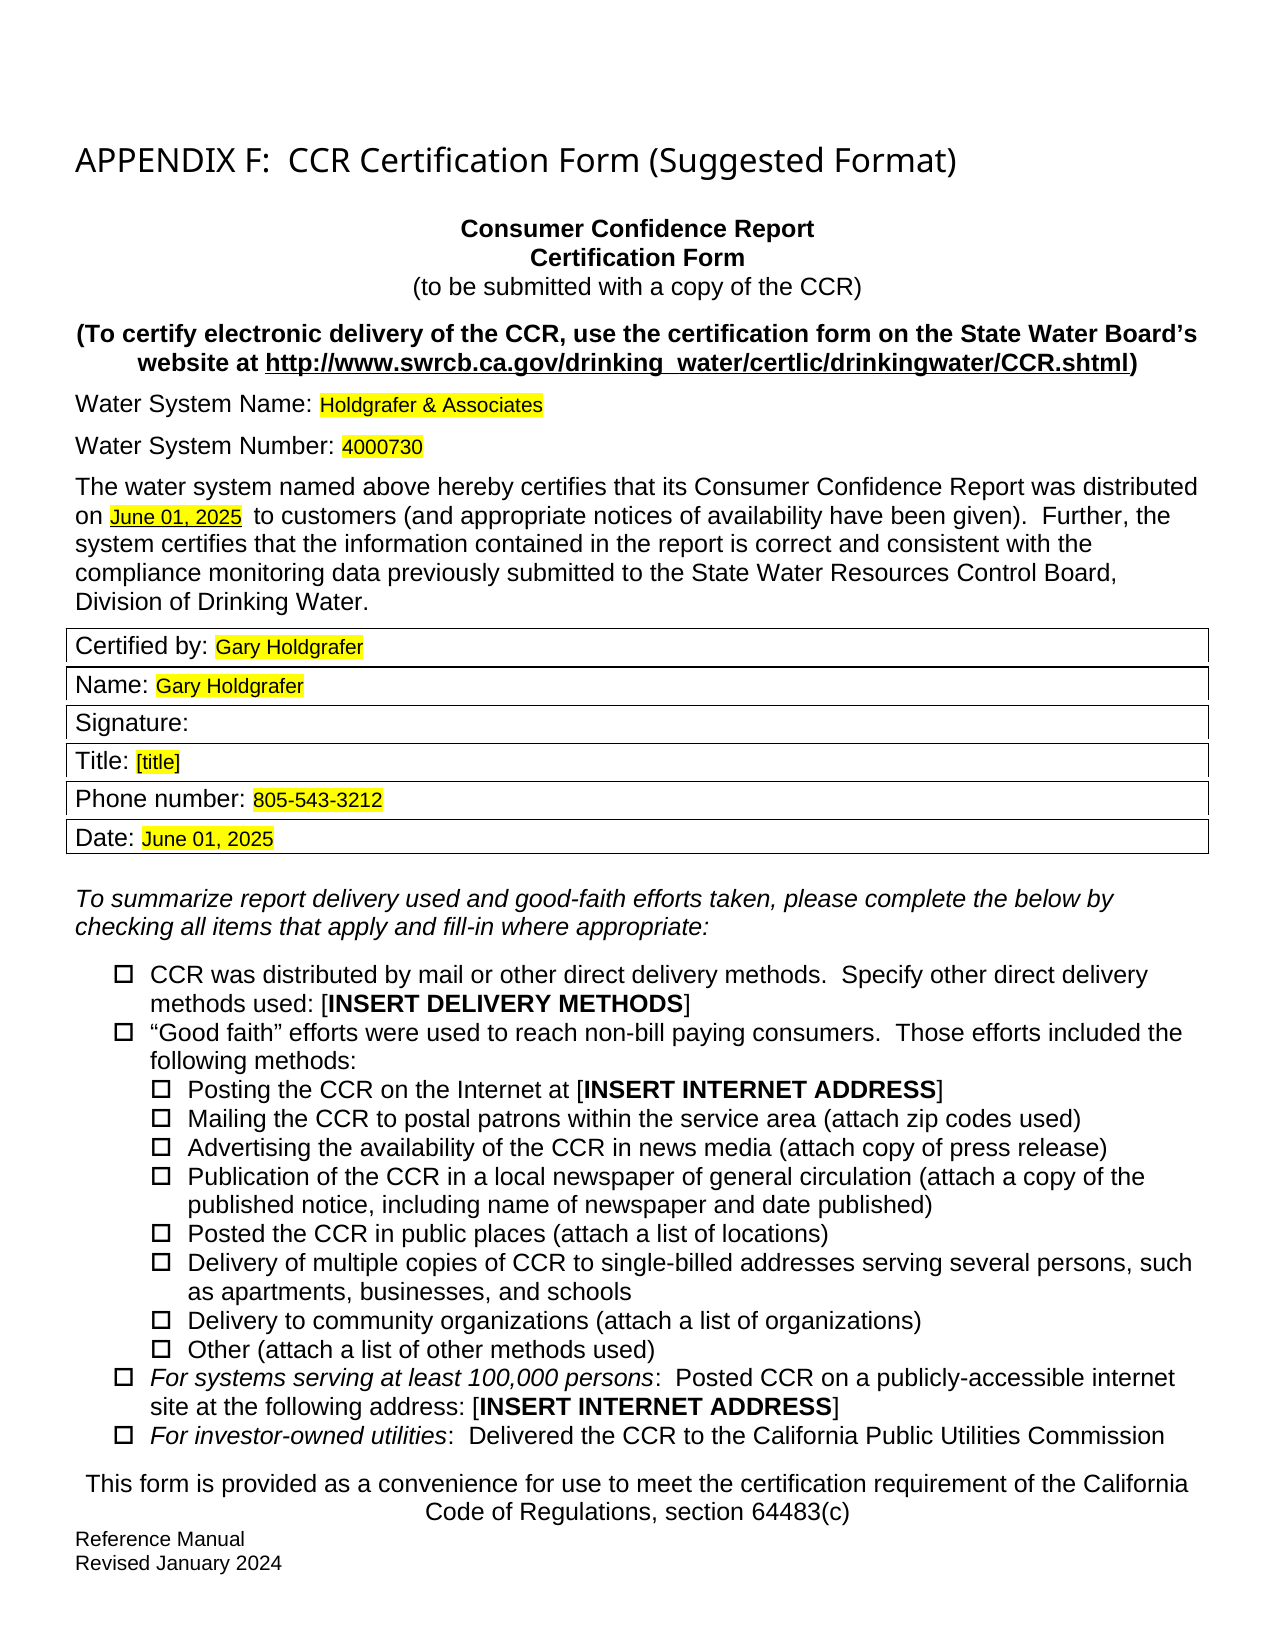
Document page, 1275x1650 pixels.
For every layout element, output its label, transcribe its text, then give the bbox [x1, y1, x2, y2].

list Delivery of multiple copies of CCR to single-billed addresses serving several persons, such as apartments, businesses, and schools [150, 1248, 1200, 1306]
list Posted the CCR in public places (attach a list of locations) [150, 1219, 1200, 1248]
text Name: Gary Holdgrafer [67, 668, 1208, 700]
text Signature: [67, 706, 1208, 739]
list Publication of the CCR in a local newspaper of general circulation (attach a copy of the published notice, including name of newspaper and date published) [150, 1162, 1200, 1219]
list Advertising the availability of the CCR in news media (attach copy of press release) [150, 1133, 1200, 1162]
text Water System Number: 4000730 [75, 431, 1200, 459]
list “Good faith” efforts were used to reach non-bill paying consumers. Those efforts included the following methods: [112, 1017, 1200, 1075]
list Delivery to community organizations (attach a list of organizations) [150, 1306, 1200, 1334]
text Phone number: 805-543-3212 [67, 782, 1208, 815]
list Mailing the CCR to postal patrons within the service area (attach zip codes used) [150, 1104, 1200, 1133]
list For systems serving at least 100,000 persons: Posted CCR on a publicly-accessible internet site at the following address: [INSERT INTERNET ADDRESS] [112, 1363, 1200, 1421]
text Consumer Confidence Report [75, 214, 1200, 243]
text Title: [title] [67, 744, 1208, 777]
list Posting the CCR on the Internet at [INSERT INTERNET ADDRESS] [150, 1075, 1200, 1104]
list Other (attach a list of other methods used) [150, 1334, 1200, 1363]
text The water system named above hereby certifies that its Consumer Confidence Report was distributed on June 01, 2025 to customers (and appropriate notices of availability have been given). Further, the system certifies that the information contained in the report is correct and consistent with the compliance monitoring data previously submitted to the State Water Resources Control Board, Division of Drinking Water. [75, 472, 1200, 616]
text To summarize report delivery used and good-faith efforts taken, please complete the below by checking all items that apply and fill-in where appropriate: [75, 884, 1200, 941]
list CCR was distributed by mail or other direct delivery methods. Specify other direct delivery methods used: [INSERT DELIVERY METHODS] [112, 960, 1200, 1017]
text Certified by: Gary Holdgrafer [67, 629, 1208, 662]
text This form is provided as a convenience for use to meet the certification requirement of the California Code of Regulations, section 64483(c) [75, 1469, 1200, 1526]
subtitle APPENDIX F: CCR Certification Form (Suggested Format) [75, 137, 1200, 182]
text Certification Form [75, 243, 1200, 272]
text (to be submitted with a copy of the CCR) [75, 272, 1200, 301]
text Date: June 01, 2025 [67, 820, 1208, 853]
list For investor-owned utilities: Delivered the CCR to the California Public Utilities Commission [112, 1421, 1200, 1450]
text (To certify electronic delivery of the CCR, use the certification form on the State Water Board’s website at http://www.swrcb.ca.gov/drinking_water/certlic/drinkingwater/CCR.shtml) [75, 319, 1200, 377]
text Water System Name: Holdgrafer & Associates [75, 389, 1200, 418]
